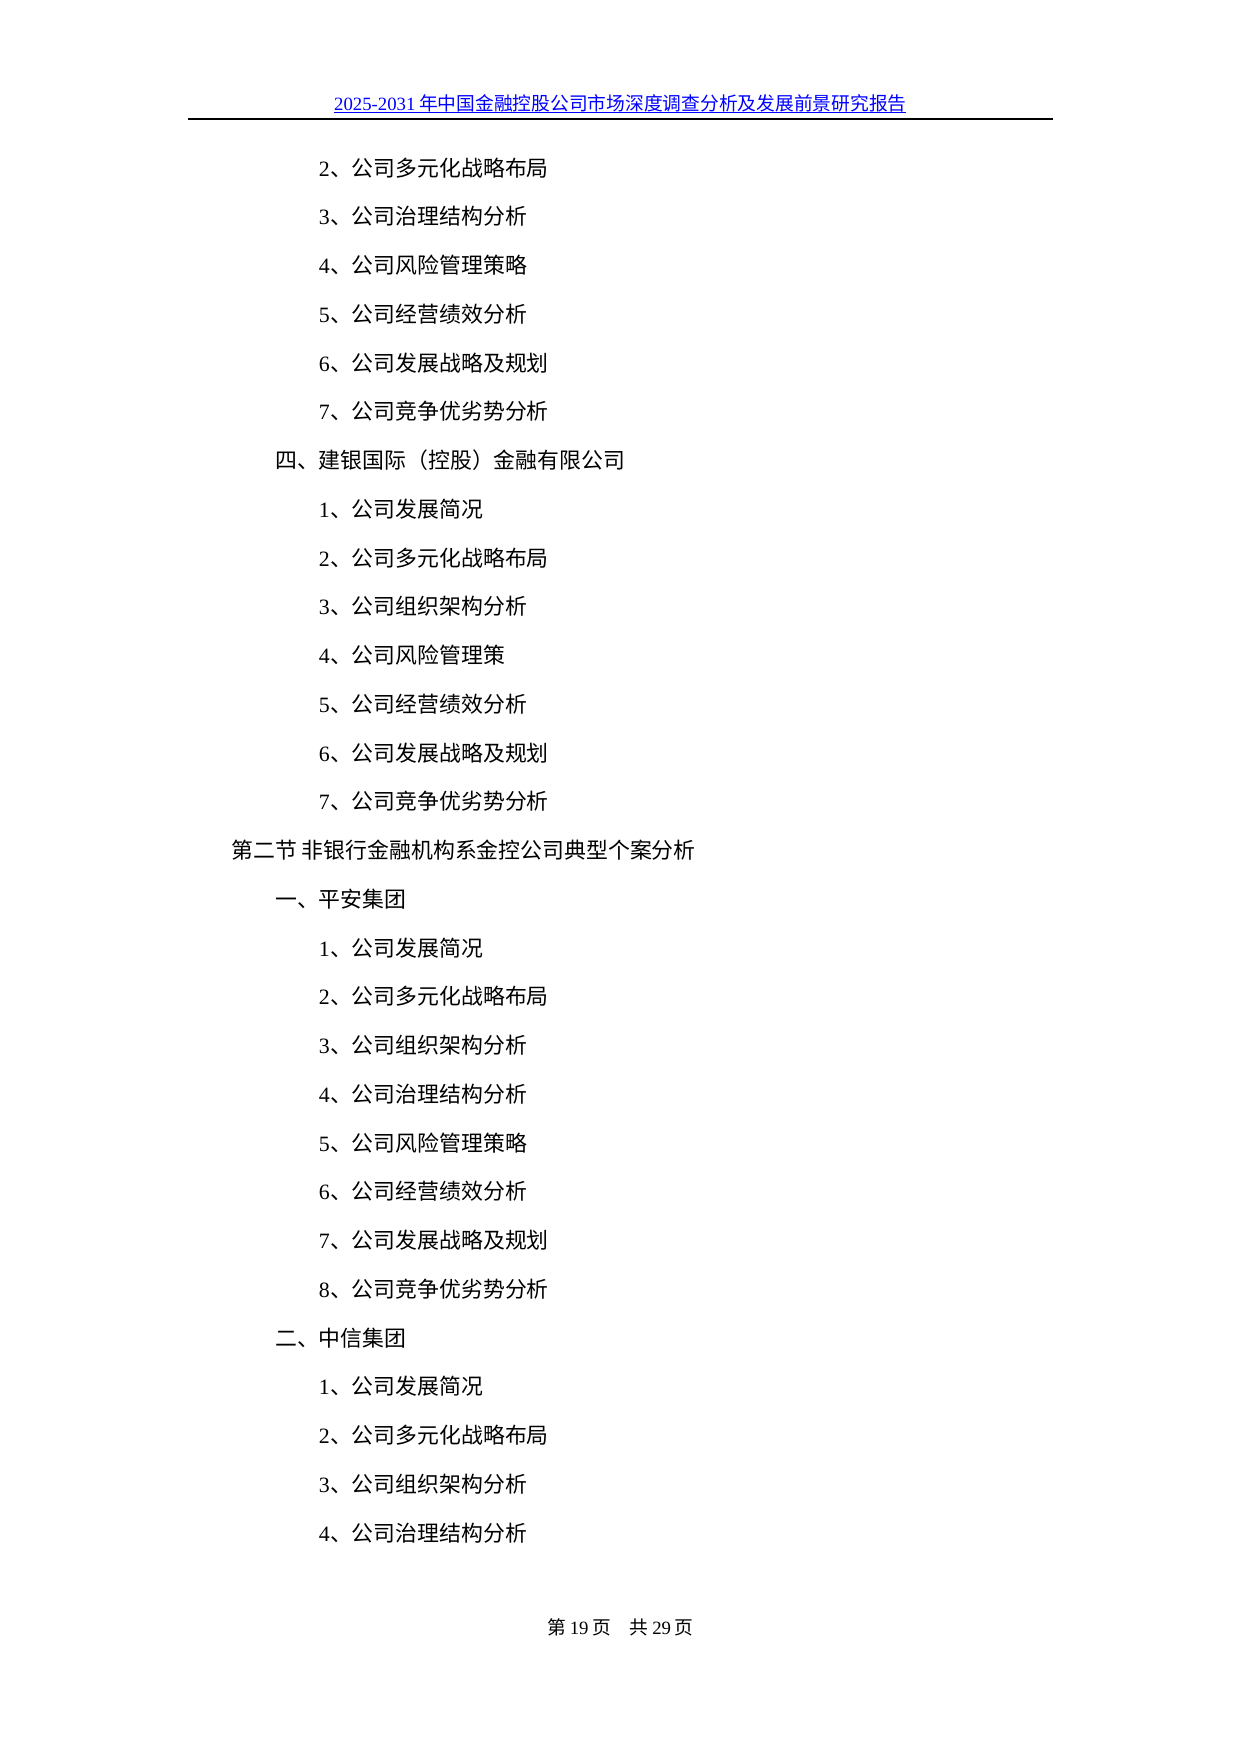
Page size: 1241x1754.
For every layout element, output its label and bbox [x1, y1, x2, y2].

text [187, 150, 1053, 1548]
